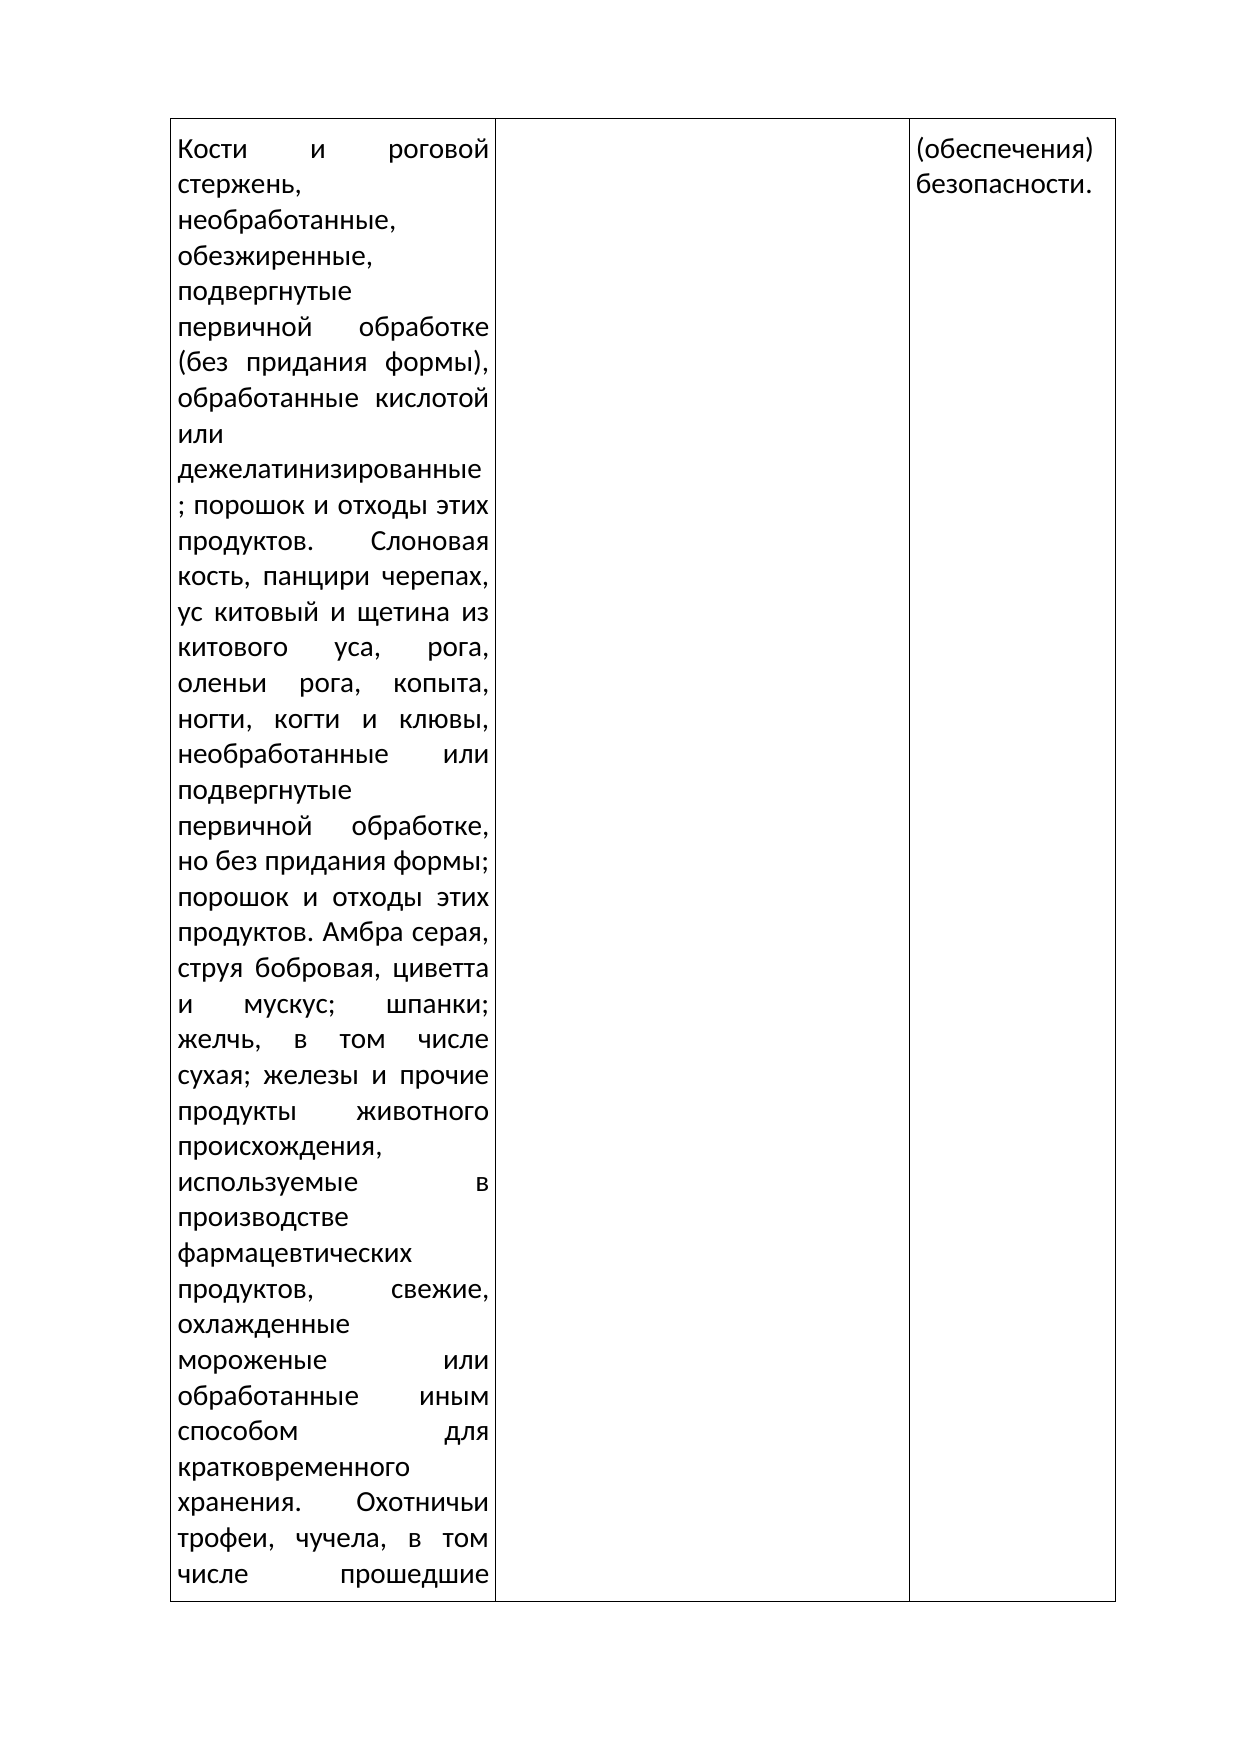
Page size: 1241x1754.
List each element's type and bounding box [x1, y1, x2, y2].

table_cell [496, 119, 909, 1601]
table_cell [910, 119, 1115, 1601]
table_cell [171, 119, 495, 1601]
